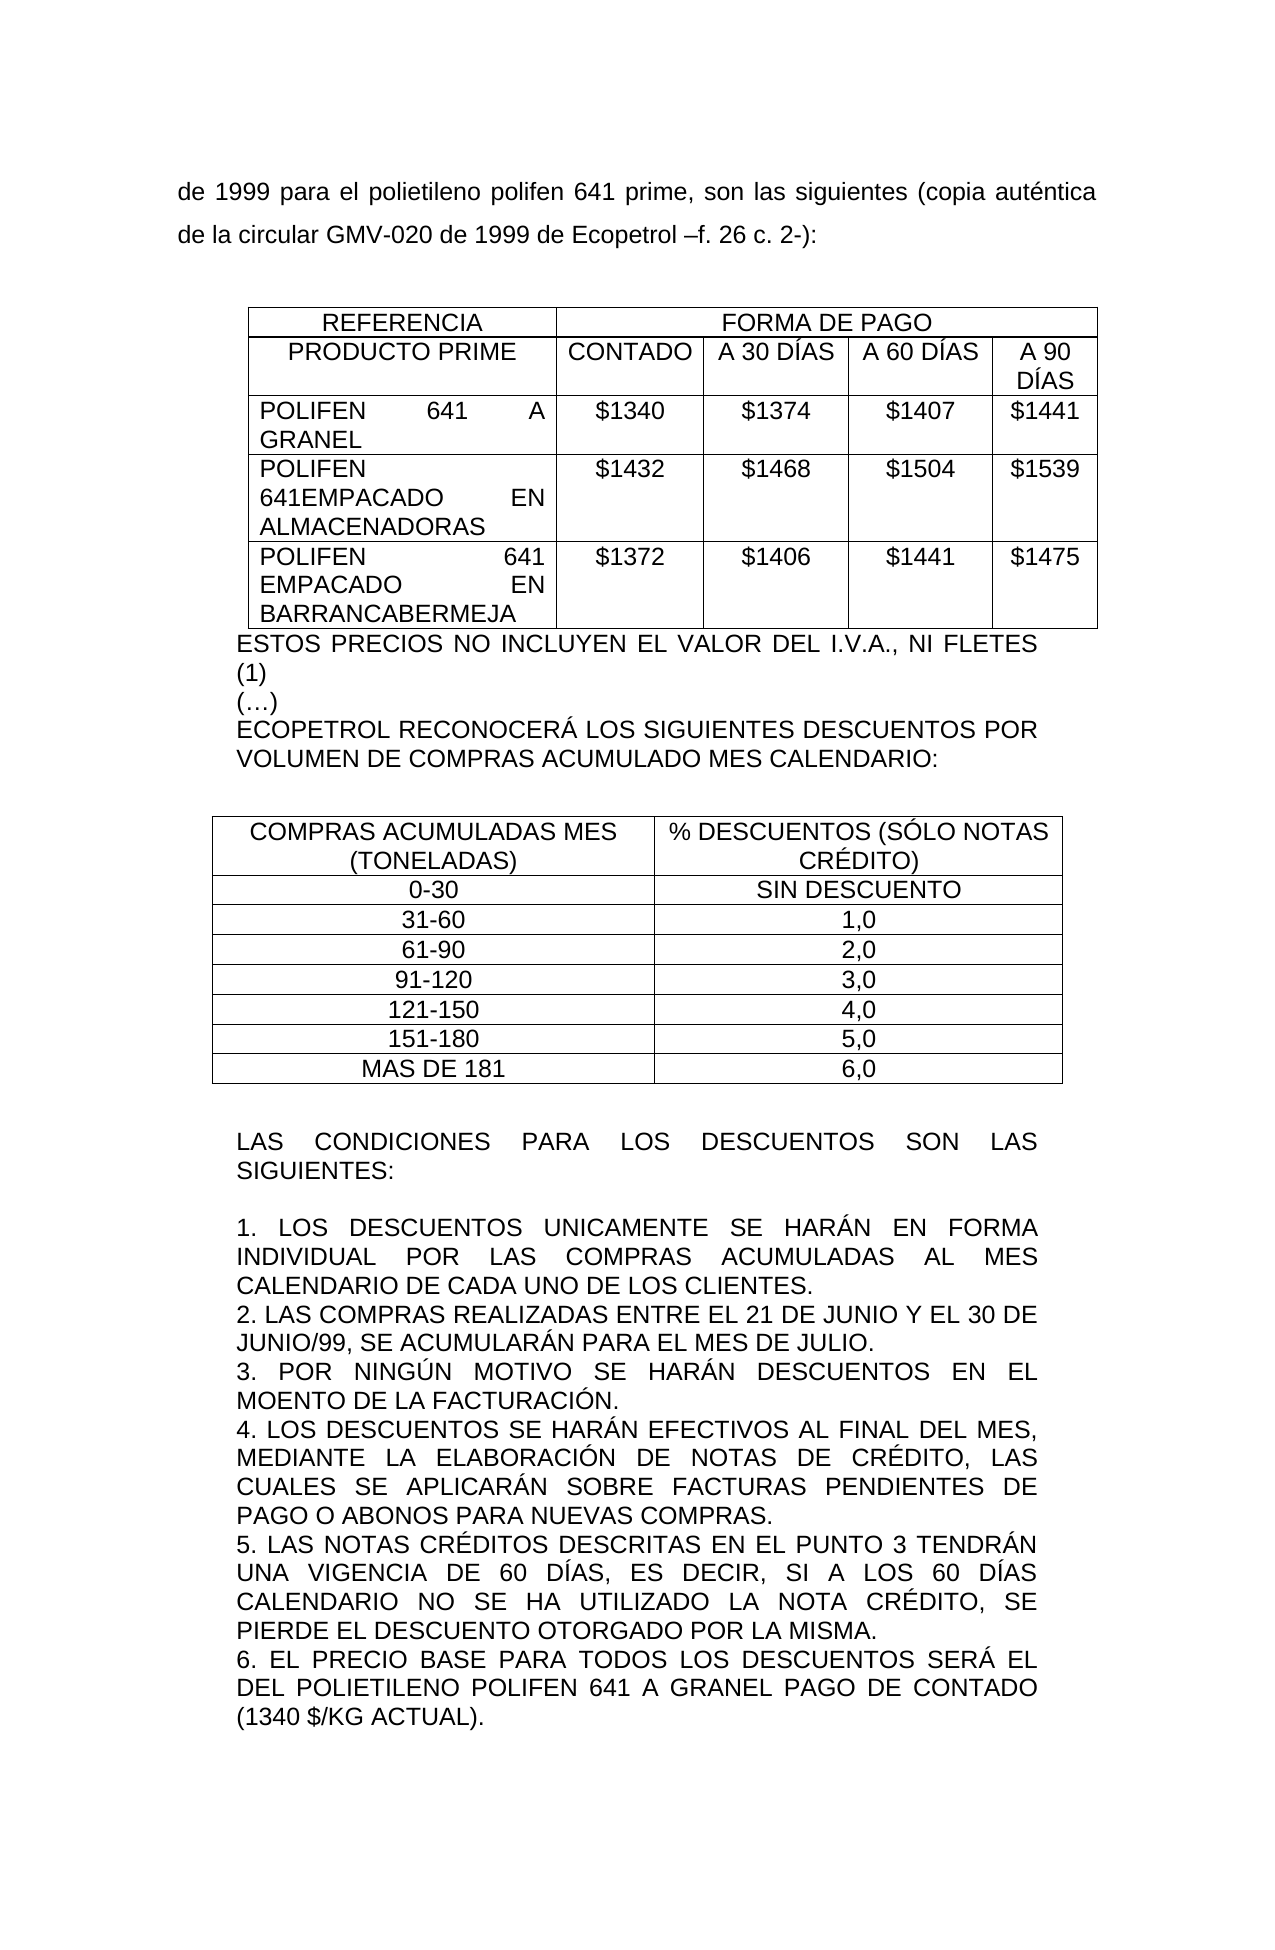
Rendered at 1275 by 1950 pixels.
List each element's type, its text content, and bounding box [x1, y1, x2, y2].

table_cell $1432 [557, 455, 703, 541]
table_cell 121-150 [213, 995, 654, 1023]
text 6. EL PRECIO BASE PARA TODOS LOS DESCUENTOS SERÁ EL DEL POLIETILENO POLIFEN 641 A GRANEL PAGO DE CONTADO (1340 $/KG ACTUAL). [236, 1645, 1039, 1731]
table_cell 91-120 [213, 965, 654, 994]
text 5. LAS NOTAS CRÉDITOS DESCRITAS EN EL PUNTO 3 TENDRÁN UNA VIGENCIA DE 60 DÍAS, ES DECIR, SI A LOS 60 DÍAS CALENDARIO NO SE HA UTILIZADO LA NOTA CRÉDITO, SE PIERDE EL DESCUENTO OTORGADO POR LA MISMA. [236, 1530, 1039, 1645]
table_header COMPRAS ACUMULADAS MES (TONELADAS) [213, 817, 654, 874]
table_cell $1504 [849, 455, 992, 541]
table_header REFERENCIA [249, 308, 556, 336]
table_cell $1441 [993, 396, 1097, 453]
table_cell $1374 [704, 396, 848, 453]
text 4. LOS DESCUENTOS SE HARÁN EFECTIVOS AL FINAL DEL MES, MEDIANTE LA ELABORACIÓN DE NOTAS DE CRÉDITO, LAS CUALES SE APLICARÁN SOBRE FACTURAS PENDIENTES DE PAGO O ABONOS PARA NUEVAS COMPRAS. [236, 1415, 1039, 1530]
table_cell 4,0 [655, 995, 1062, 1023]
table_cell 61-90 [213, 935, 654, 964]
table_cell $1441 [849, 542, 992, 628]
text 1. LOS DESCUENTOS UNICAMENTE SE HARÁN EN FORMA INDIVIDUAL POR LAS COMPRAS ACUMULADAS AL MES CALENDARIO DE CADA UNO DE LOS CLIENTES. [236, 1213, 1039, 1300]
table_cell 151-180 [213, 1025, 654, 1053]
table_cell PRODUCTO PRIME [249, 338, 556, 395]
table_header % DESCUENTOS (SÓLO NOTAS CRÉDITO) [655, 817, 1062, 874]
text ECOPETROL RECONOCERÁ LOS SIGUIENTES DESCUENTOS POR VOLUMEN DE COMPRAS ACUMULADO MES CALENDARIO: [236, 715, 1039, 773]
table_cell $1340 [557, 396, 703, 453]
table_cell 0-30 [213, 876, 654, 904]
table_cell $1407 [849, 396, 992, 453]
table_cell $1475 [993, 542, 1097, 628]
text (…) [236, 687, 1039, 715]
text ESTOS PRECIOS NO INCLUYEN EL VALOR DEL I.V.A., NI FLETES (1) [236, 629, 1039, 687]
text LAS CONDICIONES PARA LOS DESCUENTOS SON LAS SIGUIENTES: [236, 1127, 1039, 1185]
table_header FORMA DE PAGO [557, 308, 1097, 336]
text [177, 177, 1098, 249]
table_cell 6,0 [655, 1054, 1062, 1083]
table_cell A 30 DÍAS [704, 338, 848, 395]
table_cell $1406 [704, 542, 848, 628]
table_cell CONTADO [557, 338, 703, 395]
text 3. POR NINGÚN MOTIVO SE HARÁN DESCUENTOS EN EL MOENTO DE LA FACTURACIÓN. [236, 1357, 1039, 1415]
table_cell A 90 DÍAS [993, 338, 1097, 395]
table_cell MAS DE 181 [213, 1054, 654, 1083]
table_cell POLIFEN 641 EMPACADO EN BARRANCABERMEJA [249, 542, 556, 628]
text 2. LAS COMPRAS REALIZADAS ENTRE EL 21 DE JUNIO Y EL 30 DE JUNIO/99, SE ACUMULARÁN PARA EL MES DE JULIO. [236, 1300, 1039, 1357]
table_cell A 60 DÍAS [849, 338, 992, 395]
table_cell 1,0 [655, 905, 1062, 934]
table_cell 2,0 [655, 935, 1062, 964]
table_cell SIN DESCUENTO [655, 876, 1062, 904]
table_cell 5,0 [655, 1025, 1062, 1053]
table_cell $1468 [704, 455, 848, 541]
table_cell POLIFEN 641EMPACADO EN ALMACENADORAS [249, 455, 556, 541]
table_cell 31-60 [213, 905, 654, 934]
table_cell POLIFEN 641 A GRANEL [249, 396, 556, 453]
table_cell 3,0 [655, 965, 1062, 994]
table_cell $1539 [993, 455, 1097, 541]
table_cell $1372 [557, 542, 703, 628]
